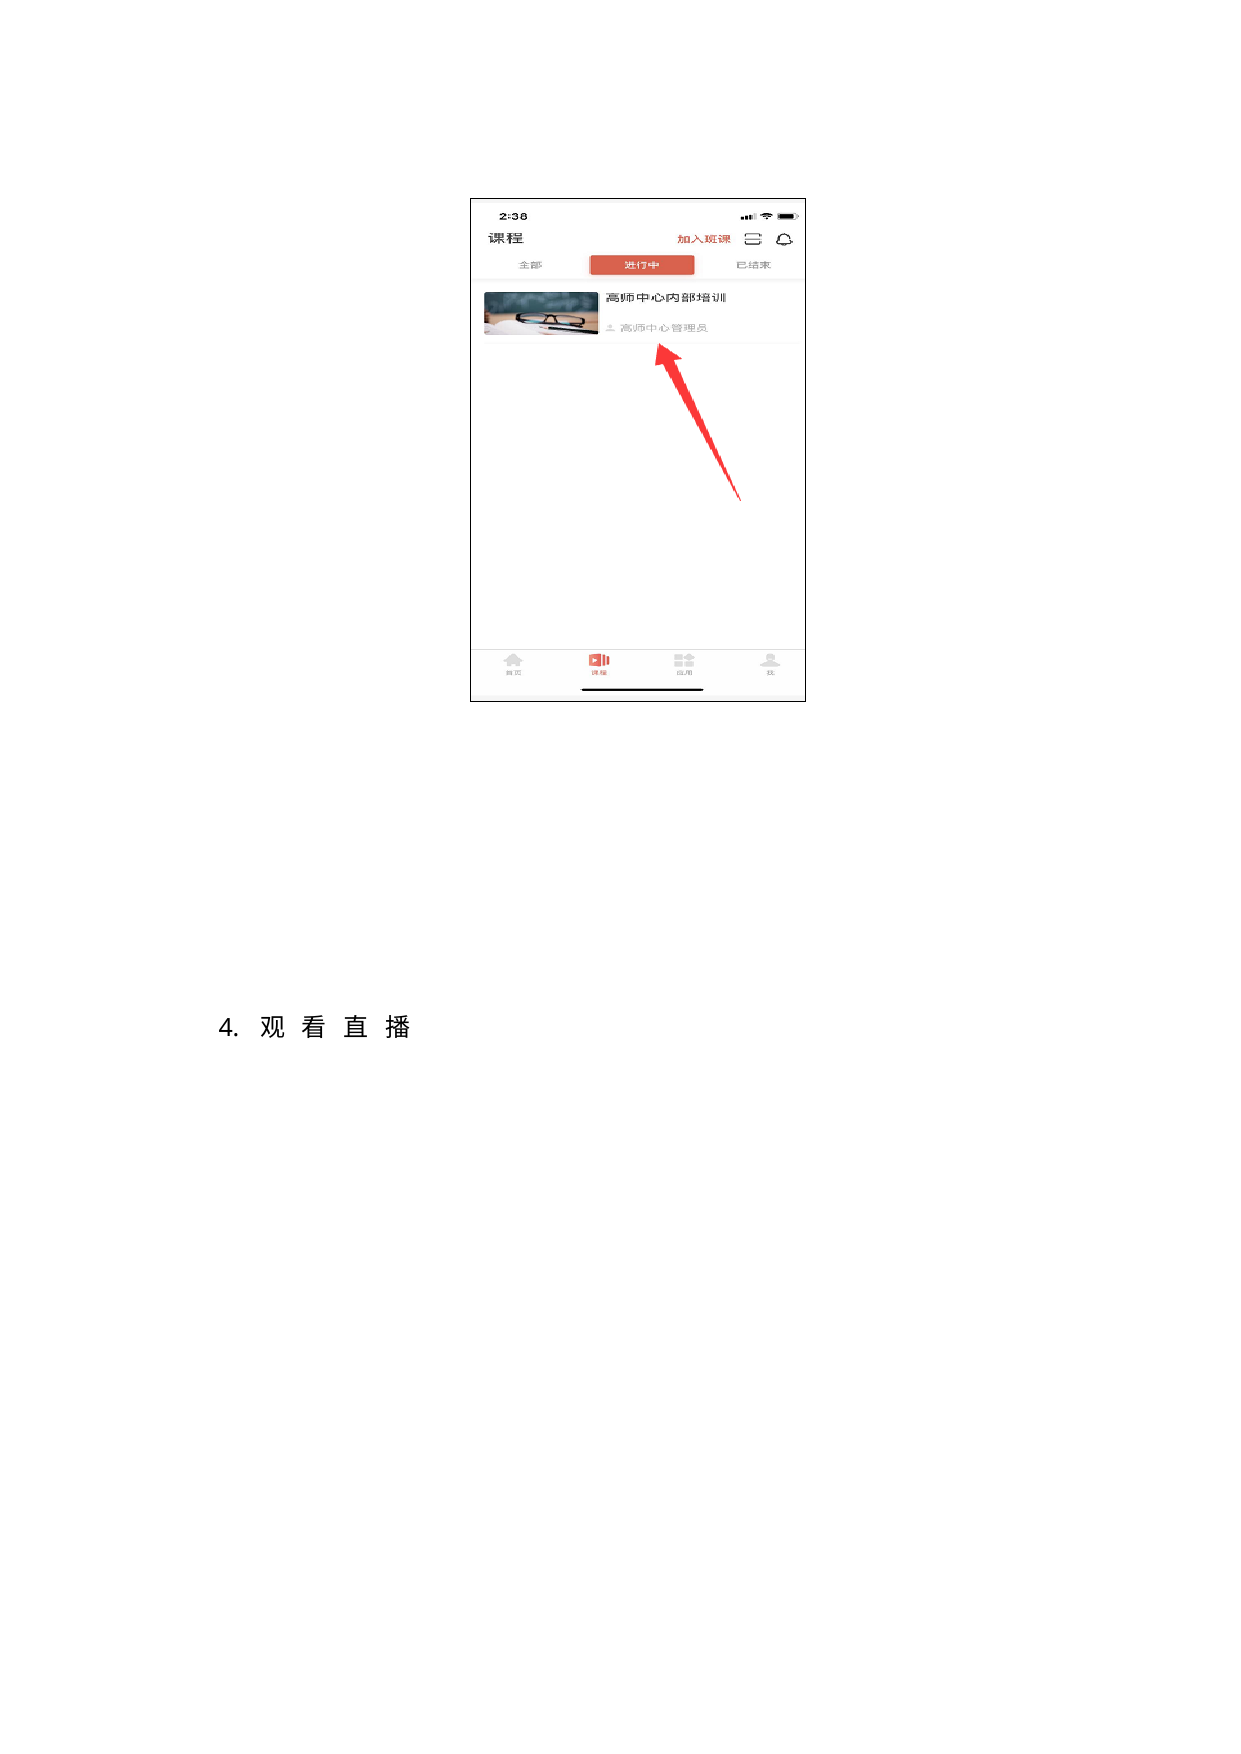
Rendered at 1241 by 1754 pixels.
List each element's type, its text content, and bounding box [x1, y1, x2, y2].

picture [471, 199, 805, 701]
text 4.观看直播 [156, 994, 1072, 1058]
